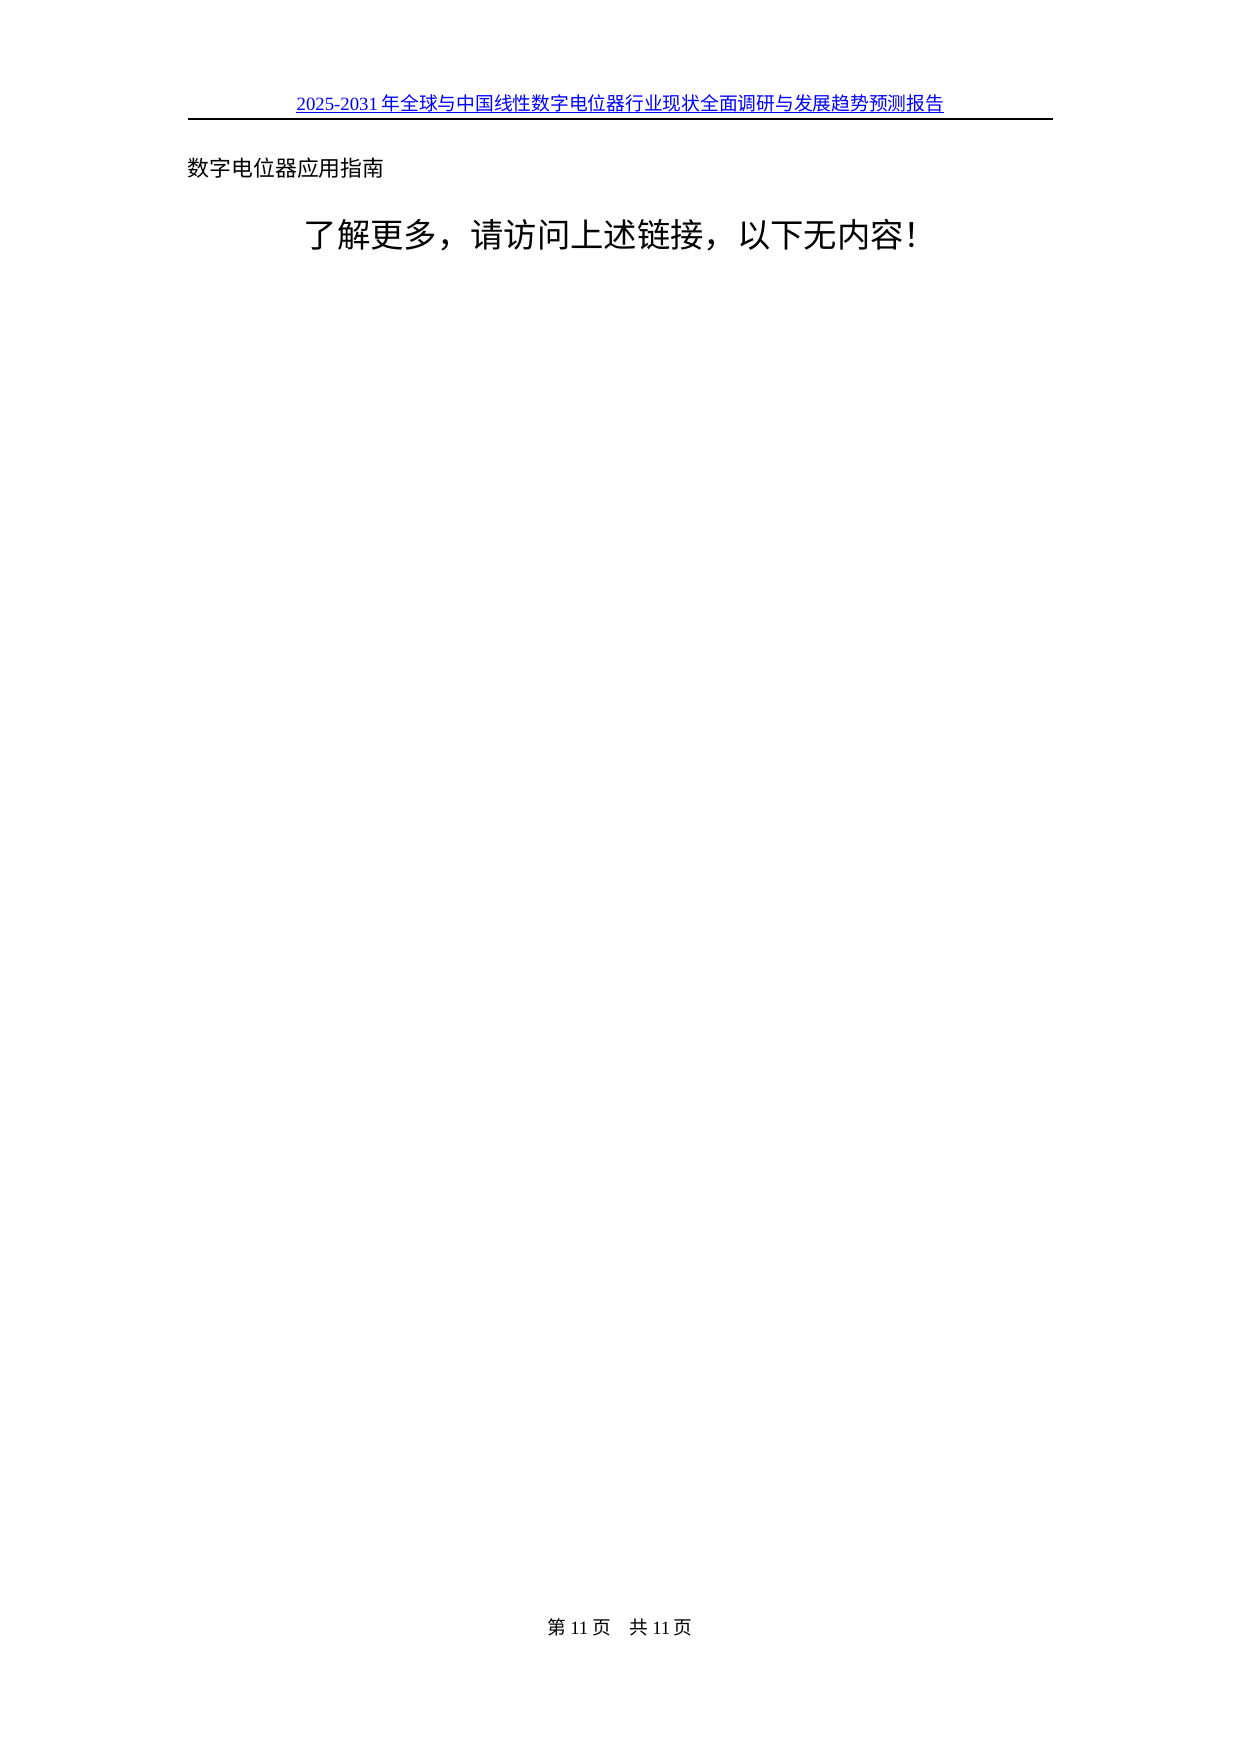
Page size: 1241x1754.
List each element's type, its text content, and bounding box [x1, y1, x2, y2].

title 了解更多，请访问上述链接，以下无内容！ [187, 200, 1053, 265]
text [187, 150, 1053, 183]
